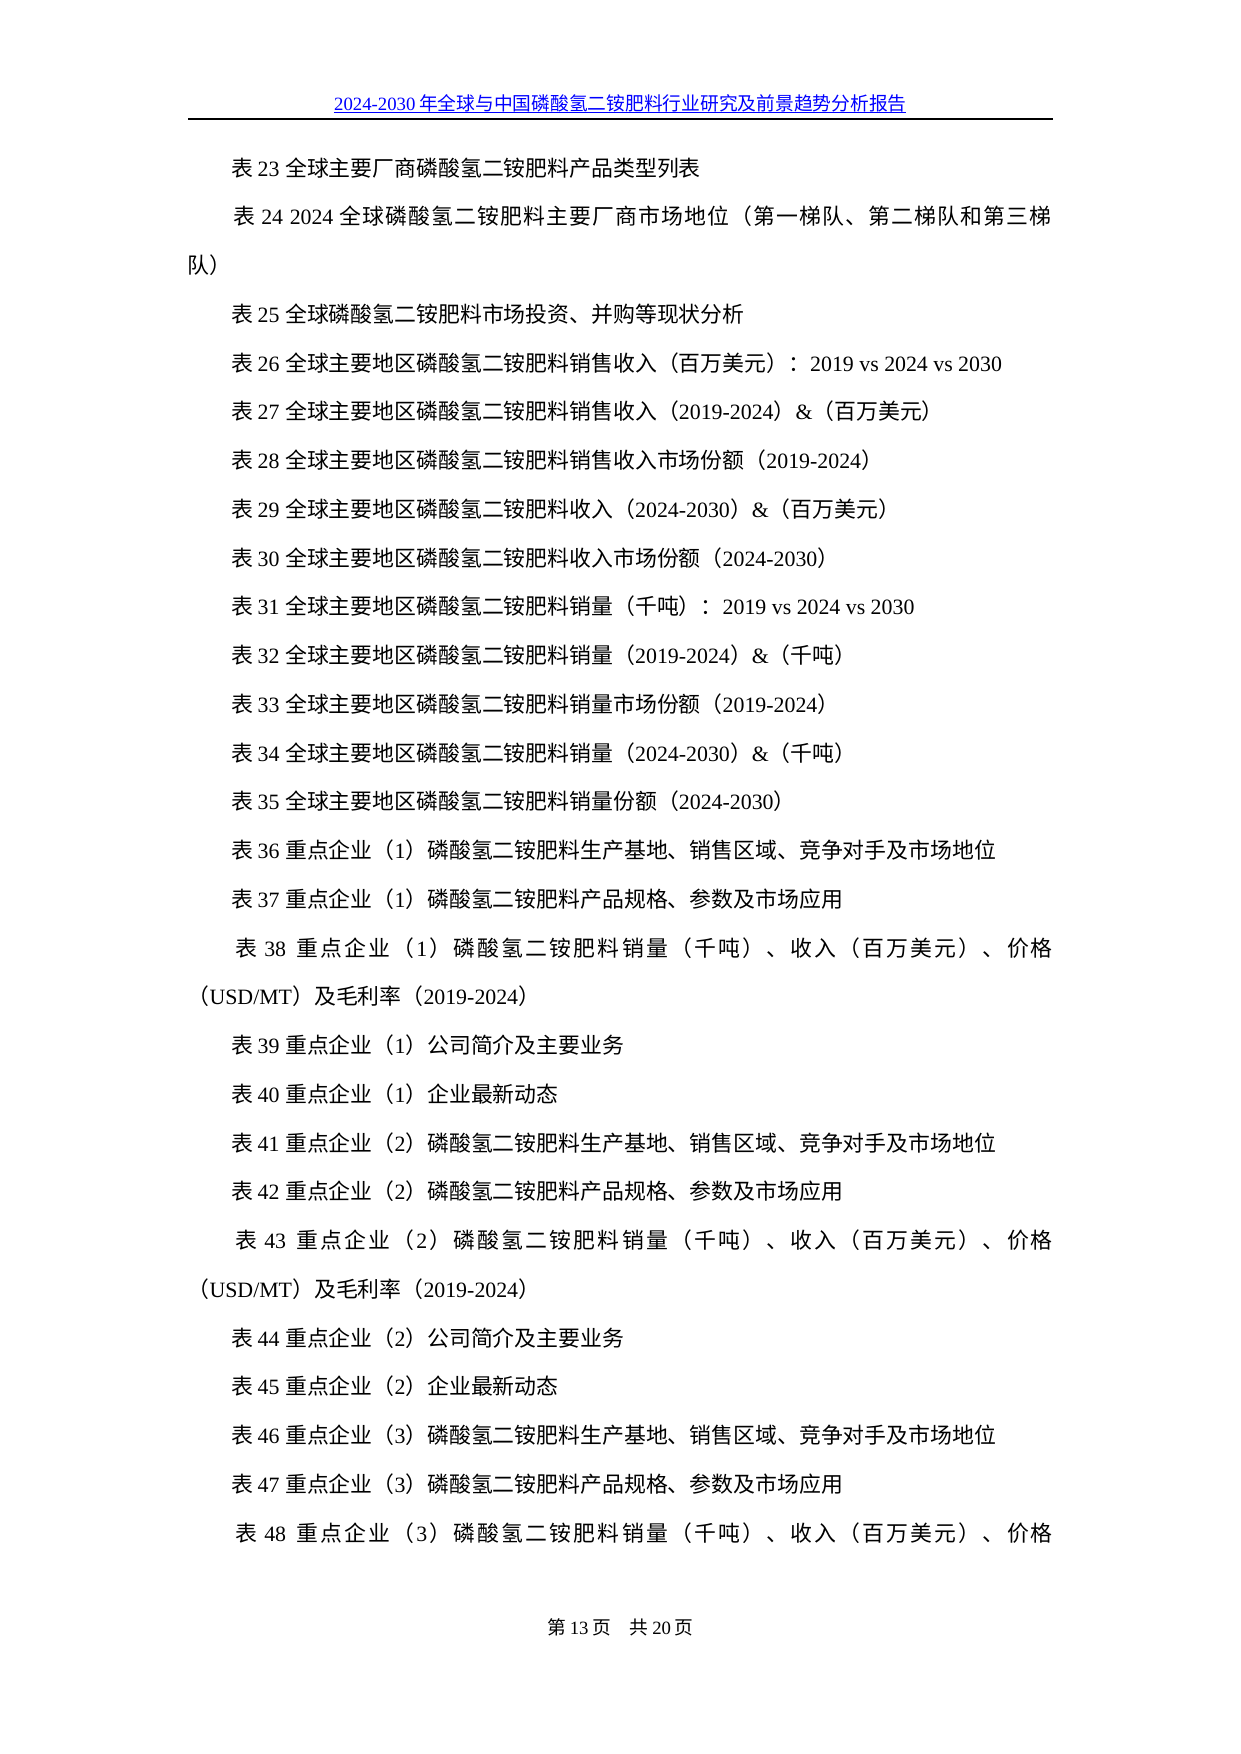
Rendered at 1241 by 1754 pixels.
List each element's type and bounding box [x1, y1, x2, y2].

text [187, 150, 1053, 1548]
